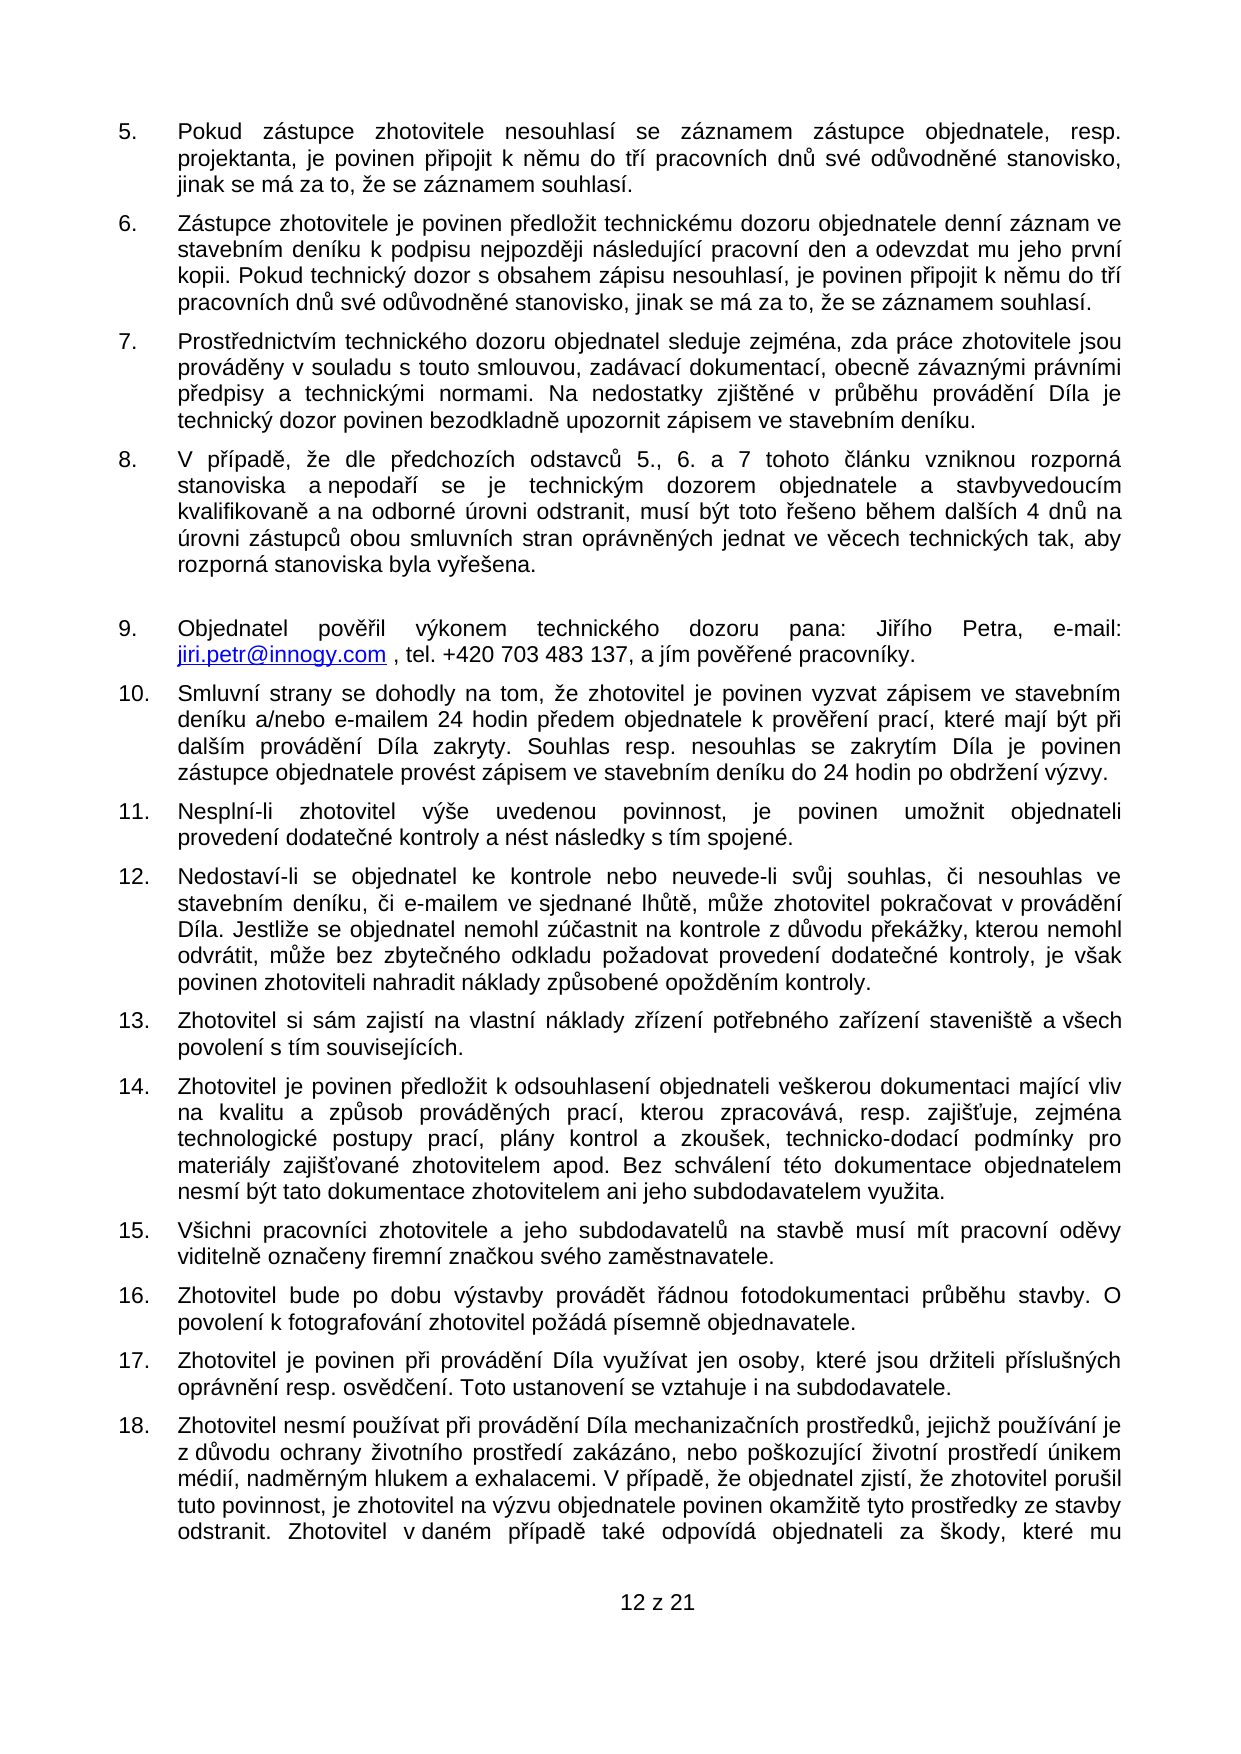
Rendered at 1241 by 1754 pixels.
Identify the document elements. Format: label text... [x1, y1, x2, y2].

list Zhotovitel je povinen při provádění Díla využívat jen osoby, které jsou držiteli příslušných oprávnění resp. osvědčení. Toto ustanovení se vztahuje i na subdodavatele. [118, 1347, 1122, 1400]
list Nesplní-li zhotovitel výše uvedenou povinnost, je povinen umožnit objednateli provedení dodatečné kontroly a nést následky s tím spojené. [118, 798, 1122, 851]
list Zhotovitel bude po dobu výstavby provádět řádnou fotodokumentaci průběhu stavby. O povolení k fotografování zhotovitel požádá písemně objednavatele. [118, 1282, 1122, 1335]
list Nedostaví-li se objednatel ke kontrole nebo neuvede-li svůj souhlas, či nesouhlas ve stavebním deníku, či e-mailem ve sjednané lhůtě, může zhotovitel pokračovat v provádění Díla. Jestliže se objednatel nemohl zúčastnit na kontrole z důvodu překážky, kterou nemohl odvrátit, může bez zbytečného odkladu požadovat provedení dodatečné kontroly, je však povinen zhotoviteli nahradit náklady způsobené opožděním kontroly. [118, 863, 1122, 995]
list Smluvní strany se dohodly na tom, že zhotovitel je povinen vyzvat zápisem ve stavebním deníku a/nebo e-mailem 24 hodin předem objednatele k prověření prací, které mají být při dalším provádění Díla zakryty. Souhlas resp. nesouhlas se zakrytím Díla je povinen zástupce objednatele provést zápisem ve stavebním deníku do 24 hodin po obdržení výzvy. [118, 680, 1122, 785]
list Pokud zástupce zhotovitele nesouhlasí se záznamem zástupce objednatele, resp. projektanta, je povinen připojit k němu do tří pracovních dnů své odůvodněné stanovisko, jinak se má za to, že se záznamem souhlasí. [118, 118, 1122, 197]
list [118, 1412, 1122, 1544]
list Všichni pracovníci zhotovitele a jeho subdodavatelů na stavbě musí mít pracovní oděvy viditelně označeny firemní značkou svého zaměstnavatele. [118, 1217, 1122, 1269]
list Zhotovitel si sám zajistí na vlastní náklady zřízení potřebného zařízení staveniště a všech povolení s tím souvisejících. [118, 1007, 1122, 1060]
list Zhotovitel je povinen předložit k odsouhlasení objednateli veškerou dokumentaci mající vliv na kvalitu a způsob prováděných prací, kterou zpracovává, resp. zajišťuje, zejména technologické postupy prací, plány kontrol a zkoušek, technicko-dodací podmínky pro materiály zajišťované zhotovitelem apod. Bez schválení této dokumentace objednatelem nesmí být tato dokumentace zhotovitelem ani jeho subdodavatelem využita. [118, 1073, 1122, 1204]
list V případě, že dle předchozích odstavců 5., 6. a 7 tohoto článku vzniknou rozporná stanoviska a nepodaří se je technickým dozorem objednatele a stavbyvedoucím kvalifikovaně a na odborné úrovni odstranit, musí být toto řešeno během dalších 4 dnů na úrovni zástupců obou smluvních stran oprávněných jednat ve věcech technických tak, aby rozporná stanoviska byla vyřešena. [118, 446, 1122, 577]
list Objednatel pověřil výkonem technického dozoru pana: Jiřího Petra, e-mail: jiri.petr@innogy.com , tel. +420 703 483 137, a jím pověřené pracovníky. [118, 615, 1122, 667]
list Prostřednictvím technického dozoru objednatel sleduje zejména, zda práce zhotovitele jsou prováděny v souladu s touto smlouvou, zadávací dokumentací, obecně závaznými právními předpisy a technickými normami. Na nedostatky zjištěné v průběhu provádění Díla je technický dozor povinen bezodkladně upozornit zápisem ve stavebním deníku. [118, 328, 1122, 433]
list Zástupce zhotovitele je povinen předložit technickému dozoru objednatele denní záznam ve stavebním deníku k podpisu nejpozději následující pracovní den a odevzdat mu jeho první kopii. Pokud technický dozor s obsahem zápisu nesouhlasí, je povinen připojit k němu do tří pracovních dnů své odůvodněné stanovisko, jinak se má za to, že se záznamem souhlasí. [118, 210, 1122, 315]
